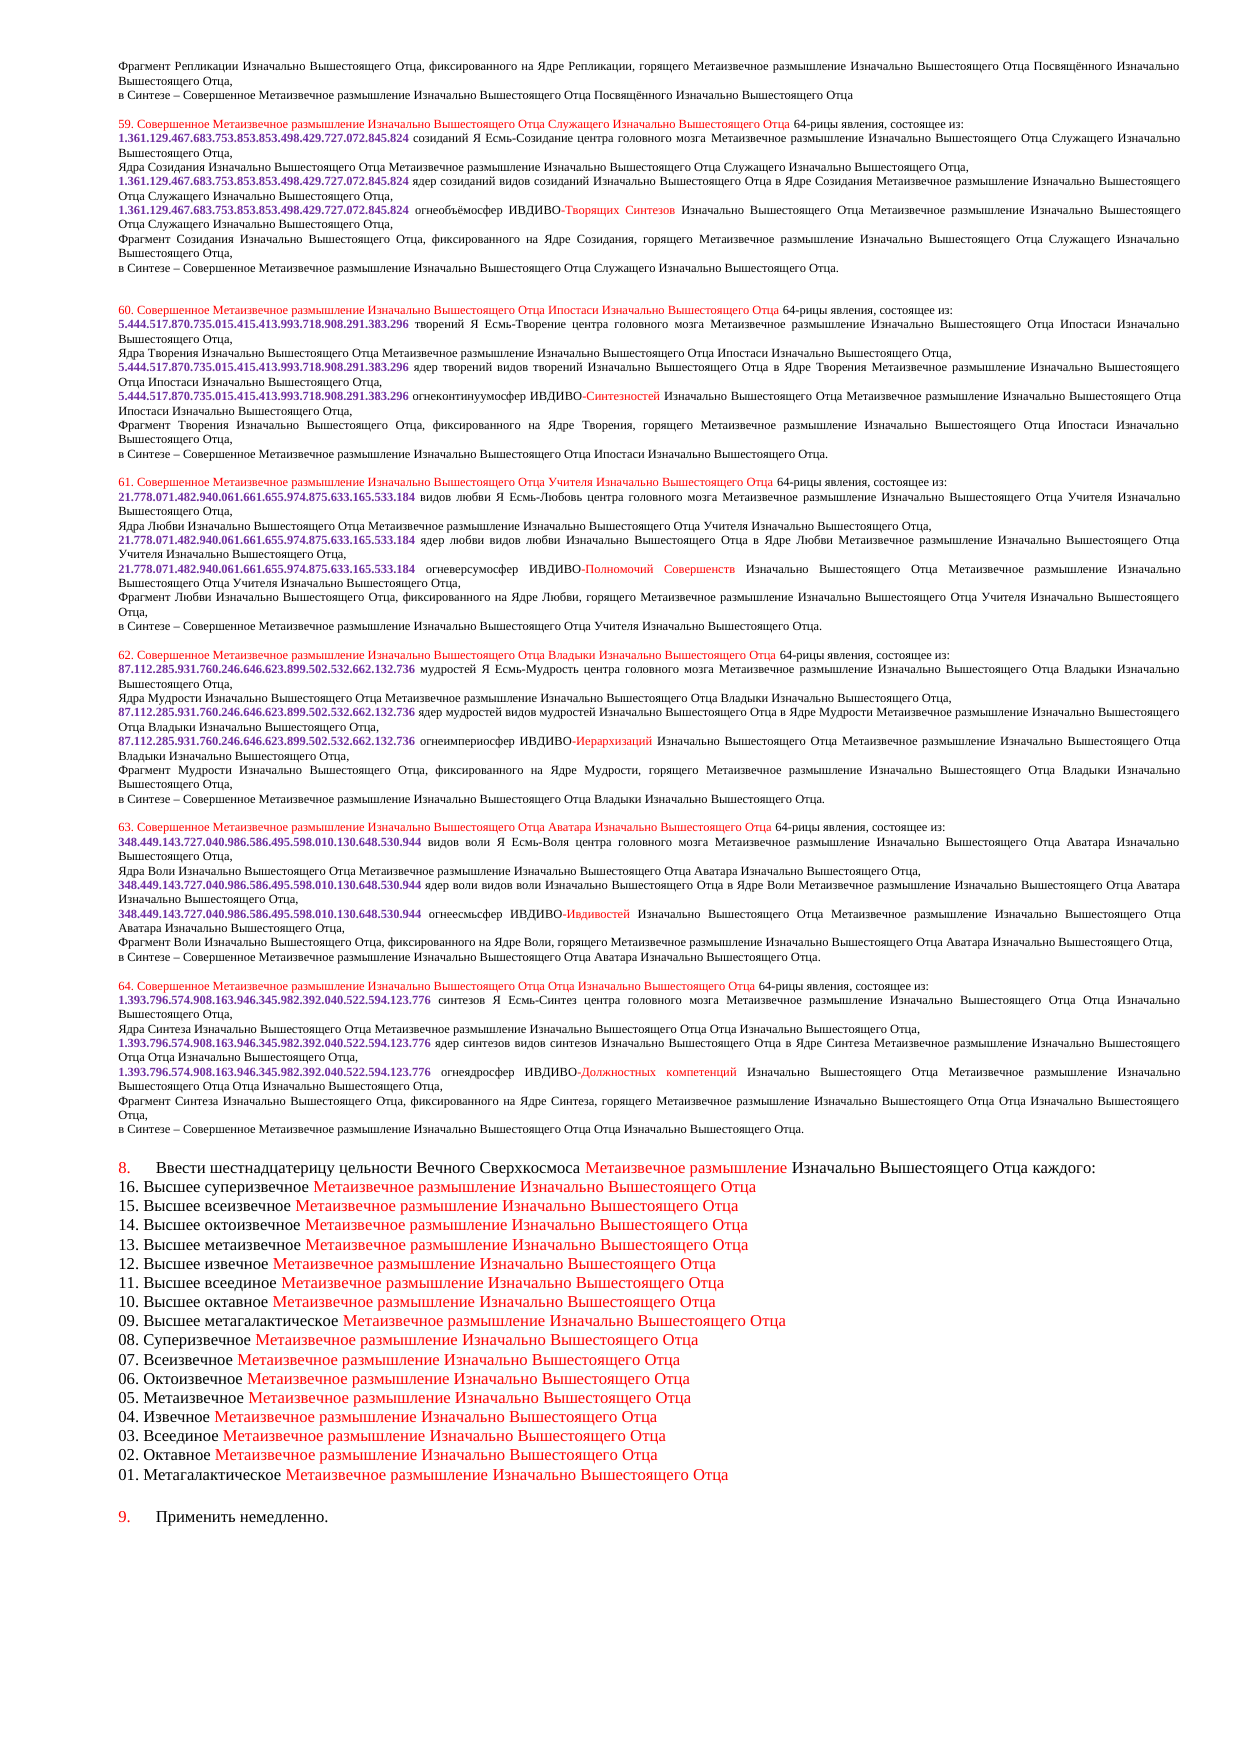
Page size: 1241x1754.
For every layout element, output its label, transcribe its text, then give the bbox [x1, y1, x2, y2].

text в Синтезе – Совершенное Метаизвечное размышление Изначально Вышестоящего Отца Отца Изначально Вышестоящего Отца. [118, 1122, 1181, 1136]
text 348.449.143.727.040.986.586.495.598.010.130.648.530.944 видов воли Я Есмь-Воля центра головного мозга Метаизвечное размышление Изначально Вышестоящего Отца Аватара Изначально Вышестоящего Отца, [118, 834, 1181, 863]
text в Синтезе – Совершенное Метаизвечное размышление Изначально Вышестоящего Отца Посвящённого Изначально Вышестоящего Отца [118, 88, 1181, 102]
text 59. Совершенное Метаизвечное размышление Изначально Вышестоящего Отца Служащего Изначально Вышестоящего Отца 64-рицы явления, состоящее из: [118, 117, 1181, 131]
text 21.778.071.482.940.061.661.655.974.875.633.165.533.184 огневерсумосфер ИВДИВО-Полномочий Совершенств Изначально Вышестоящего Отца Метаизвечное размышление Изначально Вышестоящего Отца Учителя Изначально Вышестоящего Отца, [118, 561, 1181, 590]
text 5.444.517.870.735.015.415.413.993.718.908.291.383.296 творений Я Есмь-Творение центра головного мозга Метаизвечное размышление Изначально Вышестоящего Отца Ипостаси Изначально Вышестоящего Отца, [118, 317, 1181, 346]
text в Синтезе – Совершенное Метаизвечное размышление Изначально Вышестоящего Отца Аватара Изначально Вышестоящего Отца. [118, 949, 1181, 964]
text 13. Высшее метаизвечное Метаизвечное размышление Изначально Вышестоящего Отца [118, 1234, 1181, 1253]
text Фрагмент Репликации Изначально Вышестоящего Отца, фиксированного на Ядре Репликации, горящего Метаизвечное размышление Изначально Вышестоящего Отца Посвящённого Изначально Вышестоящего Отца, [118, 59, 1181, 88]
text 02. Октавное Метаизвечное размышление Изначально Вышестоящего Отца [118, 1445, 1181, 1464]
text в Синтезе – Совершенное Метаизвечное размышление Изначально Вышестоящего Отца Учителя Изначально Вышестоящего Отца. [118, 619, 1181, 633]
text Ядра Воли Изначально Вышестоящего Отца Метаизвечное размышление Изначально Вышестоящего Отца Аватара Изначально Вышестоящего Отца, [118, 863, 1181, 878]
text 61. Совершенное Метаизвечное размышление Изначально Вышестоящего Отца Учителя Изначально Вышестоящего Отца 64-рицы явления, состоящее из: [118, 475, 1181, 489]
text 10. Высшее октавное Метаизвечное размышление Изначально Вышестоящего Отца [118, 1292, 1181, 1311]
text Фрагмент Синтеза Изначально Вышестоящего Отца, фиксированного на Ядре Синтеза, горящего Метаизвечное размышление Изначально Вышестоящего Отца Отца Изначально Вышестоящего Отца, [118, 1093, 1181, 1122]
text Фрагмент Мудрости Изначально Вышестоящего Отца, фиксированного на Ядре Мудрости, горящего Метаизвечное размышление Изначально Вышестоящего Отца Владыки Изначально Вышестоящего Отца, [118, 763, 1181, 791]
text Фрагмент Любви Изначально Вышестоящего Отца, фиксированного на Ядре Любви, горящего Метаизвечное размышление Изначально Вышестоящего Отца Учителя Изначально Вышестоящего Отца, [118, 590, 1181, 619]
text 04. Извечное Метаизвечное размышление Изначально Вышестоящего Отца [118, 1407, 1181, 1426]
text 08. Суперизвечное Метаизвечное размышление Изначально Вышестоящего Отца [118, 1330, 1181, 1349]
text 01. Метагалактическое Метаизвечное размышление Изначально Вышестоящего Отца [118, 1464, 1181, 1483]
text 09. Высшее метагалактическое Метаизвечное размышление Изначально Вышестоящего Отца [118, 1311, 1181, 1330]
text 5.444.517.870.735.015.415.413.993.718.908.291.383.296 огнеконтинуумосфер ИВДИВО-Синтезностей Изначально Вышестоящего Отца Метаизвечное размышление Изначально Вышестоящего Отца Ипостаси Изначально Вышестоящего Отца, [118, 389, 1181, 418]
text Ядра Созидания Изначально Вышестоящего Отца Метаизвечное размышление Изначально Вышестоящего Отца Служащего Изначально Вышестоящего Отца, [118, 160, 1181, 174]
text 64. Совершенное Метаизвечное размышление Изначально Вышестоящего Отца Отца Изначально Вышестоящего Отца 64-рицы явления, состоящее из: [118, 978, 1181, 993]
text 348.449.143.727.040.986.586.495.598.010.130.648.530.944 огнеесмьсфер ИВДИВО-Ивдивостей Изначально Вышестоящего Отца Метаизвечное размышление Изначально Вышестоящего Отца Аватара Изначально Вышестоящего Отца, [118, 906, 1181, 935]
text Фрагмент Творения Изначально Вышестоящего Отца, фиксированного на Ядре Творения, горящего Метаизвечное размышление Изначально Вышестоящего Отца Ипостаси Изначально Вышестоящего Отца, [118, 418, 1181, 446]
text 15. Высшее всеизвечное Метаизвечное размышление Изначально Вышестоящего Отца [118, 1196, 1181, 1215]
text 16. Высшее суперизвечное Метаизвечное размышление Изначально Вышестоящего Отца [118, 1177, 1181, 1196]
text 1.393.796.574.908.163.946.345.982.392.040.522.594.123.776 синтезов Я Есмь-Синтез центра головного мозга Метаизвечное размышление Изначально Вышестоящего Отца Отца Изначально Вышестоящего Отца, [118, 993, 1181, 1021]
text Фрагмент Созидания Изначально Вышестоящего Отца, фиксированного на Ядре Созидания, горящего Метаизвечное размышление Изначально Вышестоящего Отца Служащего Изначально Вышестоящего Отца, [118, 232, 1181, 260]
text 11. Высшее всеединое Метаизвечное размышление Изначально Вышестоящего Отца [118, 1273, 1181, 1292]
text 06. Октоизвечное Метаизвечное размышление Изначально Вышестоящего Отца [118, 1368, 1181, 1388]
text 63. Совершенное Метаизвечное размышление Изначально Вышестоящего Отца Аватара Изначально Вышестоящего Отца 64-рицы явления, состоящее из: [118, 820, 1181, 834]
text 60. Совершенное Метаизвечное размышление Изначально Вышестоящего Отца Ипостаси Изначально Вышестоящего Отца 64-рицы явления, состоящее из: [118, 303, 1181, 317]
text 62. Совершенное Метаизвечное размышление Изначально Вышестоящего Отца Владыки Изначально Вышестоящего Отца 64-рицы явления, состоящее из: [118, 648, 1181, 662]
text 87.112.285.931.760.246.646.623.899.502.532.662.132.736 ядер мудростей видов мудростей Изначально Вышестоящего Отца в Ядре Мудрости Метаизвечное размышление Изначально Вышестоящего Отца Владыки Изначально Вышестоящего Отца, [118, 705, 1181, 734]
text 5.444.517.870.735.015.415.413.993.718.908.291.383.296 ядер творений видов творений Изначально Вышестоящего Отца в Ядре Творения Метаизвечное размышление Изначально Вышестоящего Отца Ипостаси Изначально Вышестоящего Отца, [118, 360, 1181, 389]
text 12. Высшее извечное Метаизвечное размышление Изначально Вышестоящего Отца [118, 1253, 1181, 1273]
text 21.778.071.482.940.061.661.655.974.875.633.165.533.184 видов любви Я Есмь-Любовь центра головного мозга Метаизвечное размышление Изначально Вышестоящего Отца Учителя Изначально Вышестоящего Отца, [118, 489, 1181, 518]
text 21.778.071.482.940.061.661.655.974.875.633.165.533.184 ядер любви видов любви Изначально Вышестоящего Отца в Ядре Любви Метаизвечное размышление Изначально Вышестоящего Отца Учителя Изначально Вышестоящего Отца, [118, 533, 1181, 561]
text 87.112.285.931.760.246.646.623.899.502.532.662.132.736 мудростей Я Есмь-Мудрость центра головного мозга Метаизвечное размышление Изначально Вышестоящего Отца Владыки Изначально Вышестоящего Отца, [118, 662, 1181, 691]
list Ввести шестнадцатерицу цельности Вечного Сверхкосмоса Метаизвечное размышление Изначально Вышестоящего Отца каждого: [118, 1158, 1181, 1177]
text 07. Всеизвечное Метаизвечное размышление Изначально Вышестоящего Отца [118, 1349, 1181, 1368]
text 1.361.129.467.683.753.853.853.498.429.727.072.845.824 огнеобъёмосфер ИВДИВО-Творящих Синтезов Изначально Вышестоящего Отца Метаизвечное размышление Изначально Вышестоящего Отца Служащего Изначально Вышестоящего Отца, [118, 203, 1181, 232]
text 14. Высшее октоизвечное Метаизвечное размышление Изначально Вышестоящего Отца [118, 1215, 1181, 1234]
text Фрагмент Воли Изначально Вышестоящего Отца, фиксированного на Ядре Воли, горящего Метаизвечное размышление Изначально Вышестоящего Отца Аватара Изначально Вышестоящего Отца, [118, 935, 1181, 949]
text 05. Метаизвечное Метаизвечное размышление Изначально Вышестоящего Отца [118, 1388, 1181, 1407]
text 1.393.796.574.908.163.946.345.982.392.040.522.594.123.776 огнеядросфер ИВДИВО-Должностных компетенций Изначально Вышестоящего Отца Метаизвечное размышление Изначально Вышестоящего Отца Отца Изначально Вышестоящего Отца, [118, 1064, 1181, 1093]
text 1.361.129.467.683.753.853.853.498.429.727.072.845.824 созиданий Я Есмь-Созидание центра головного мозга Метаизвечное размышление Изначально Вышестоящего Отца Служащего Изначально Вышестоящего Отца, [118, 131, 1181, 160]
text 1.393.796.574.908.163.946.345.982.392.040.522.594.123.776 ядер синтезов видов синтезов Изначально Вышестоящего Отца в Ядре Синтеза Метаизвечное размышление Изначально Вышестоящего Отца Отца Изначально Вышестоящего Отца, [118, 1036, 1181, 1064]
text 1.361.129.467.683.753.853.853.498.429.727.072.845.824 ядер созиданий видов созиданий Изначально Вышестоящего Отца в Ядре Созидания Метаизвечное размышление Изначально Вышестоящего Отца Служащего Изначально Вышестоящего Отца, [118, 174, 1181, 203]
text Ядра Любви Изначально Вышестоящего Отца Метаизвечное размышление Изначально Вышестоящего Отца Учителя Изначально Вышестоящего Отца, [118, 518, 1181, 533]
list Применить немедленно. [118, 1507, 1181, 1526]
text Ядра Синтеза Изначально Вышестоящего Отца Метаизвечное размышление Изначально Вышестоящего Отца Отца Изначально Вышестоящего Отца, [118, 1021, 1181, 1036]
text в Синтезе – Совершенное Метаизвечное размышление Изначально Вышестоящего Отца Ипостаси Изначально Вышестоящего Отца. [118, 446, 1181, 461]
text в Синтезе – Совершенное Метаизвечное размышление Изначально Вышестоящего Отца Владыки Изначально Вышестоящего Отца. [118, 791, 1181, 806]
text Ядра Мудрости Изначально Вышестоящего Отца Метаизвечное размышление Изначально Вышестоящего Отца Владыки Изначально Вышестоящего Отца, [118, 691, 1181, 705]
text в Синтезе – Совершенное Метаизвечное размышление Изначально Вышестоящего Отца Служащего Изначально Вышестоящего Отца. [118, 260, 1181, 275]
text Ядра Творения Изначально Вышестоящего Отца Метаизвечное размышление Изначально Вышестоящего Отца Ипостаси Изначально Вышестоящего Отца, [118, 346, 1181, 360]
text 348.449.143.727.040.986.586.495.598.010.130.648.530.944 ядер воли видов воли Изначально Вышестоящего Отца в Ядре Воли Метаизвечное размышление Изначально Вышестоящего Отца Аватара Изначально Вышестоящего Отца, [118, 878, 1181, 906]
text 03. Всеединое Метаизвечное размышление Изначально Вышестоящего Отца [118, 1426, 1181, 1445]
text 87.112.285.931.760.246.646.623.899.502.532.662.132.736 огнеимпериосфер ИВДИВО-Иерархизаций Изначально Вышестоящего Отца Метаизвечное размышление Изначально Вышестоящего Отца Владыки Изначально Вышестоящего Отца, [118, 734, 1181, 763]
